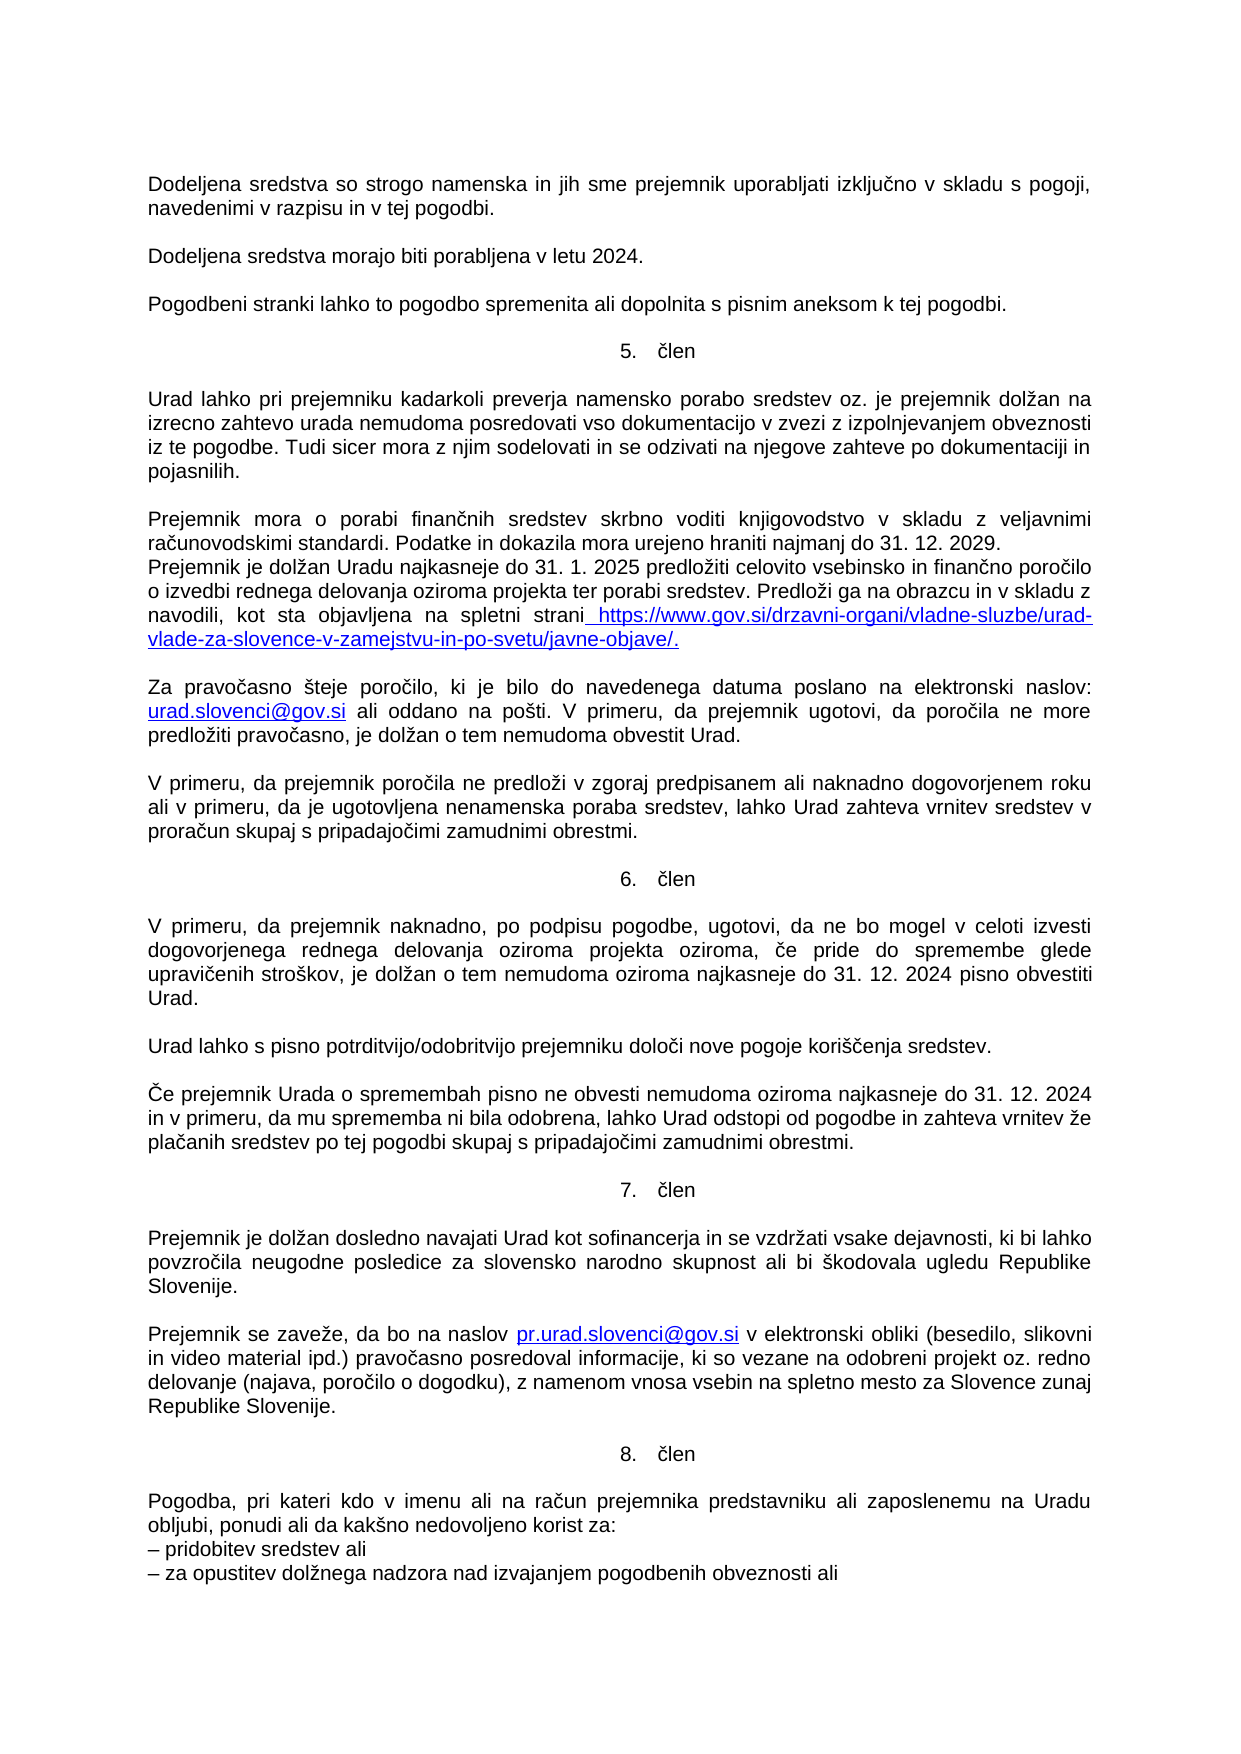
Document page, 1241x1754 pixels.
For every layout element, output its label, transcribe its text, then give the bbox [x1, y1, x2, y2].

list Dodeljena sredstva so strogo namenska in jih sme prejemnik uporabljati izključno v skladu s pogoji, navedenimi v razpisu in v tej pogodbi. [148, 172, 1093, 219]
list Za pravočasno šteje poročilo, ki je bilo do navedenega datuma poslano na elektronski naslov: urad.slovenci@gov.si ali oddano na pošti. V primeru, da prejemnik ugotovi, da poročila ne more predložiti pravočasno, je dolžan o tem nemudoma obvestit Urad. [148, 675, 1093, 747]
list Prejemnik mora o porabi finančnih sredstev skrbno voditi knjigovodstvo v skladu z veljavnimi računovodskimi standardi. Podatke in dokazila mora urejeno hraniti najmanj do 31. 12. 2029. [148, 507, 1093, 555]
list Urad lahko s pisno potrditvijo/odobritvijo prejemniku določi nove pogoje koriščenja sredstev. [148, 1034, 1093, 1058]
list člen [223, 866, 1093, 890]
list Prejemnik je dolžan Uradu najkasneje do 31. 1. 2025 predložiti celovito vsebinsko in finančno poročilo o izvedbi rednega delovanja oziroma projekta ter porabi sredstev. Predloži ga na obrazcu in v skladu z navodili, kot sta objavljena na spletni strani https://www.gov.si/drzavni-organi/vladne-sluzbe/urad-vlade-za-slovence-v-zamejstvu-in-po-svetu/javne-objave/. [148, 555, 1093, 651]
text Pogodba, pri kateri kdo v imenu ali na račun prejemnika predstavniku ali zaposlenemu na Uradu obljubi, ponudi ali da kakšno nedovoljeno korist za: [148, 1489, 1093, 1537]
list V primeru, da prejemnik naknadno, po podpisu pogodbe, ugotovi, da ne bo mogel v celoti izvesti dogovorjenega rednega delovanja oziroma projekta oziroma, če pride do spremembe glede upravičenih stroškov, je dolžan o tem nemudoma oziroma najkasneje do 31. 12. 2024 pisno obvestiti Urad. [148, 914, 1093, 1010]
text – pridobitev sredstev ali [148, 1537, 1093, 1561]
list člen [223, 1178, 1093, 1202]
list člen [223, 1441, 1093, 1465]
list Prejemnik je dolžan dosledno navajati Urad kot sofinancerja in se vzdržati vsake dejavnosti, ki bi lahko povzročila neugodne posledice za slovensko narodno skupnost ali bi škodovala ugledu Republike Slovenije. [148, 1226, 1093, 1298]
list Urad lahko pri prejemniku kadarkoli preverja namensko porabo sredstev oz. je prejemnik dolžan na izrecno zahtevo urada nemudoma posredovati vso dokumentacijo v zvezi z izpolnjevanjem obveznosti iz te pogodbe. Tudi sicer mora z njim sodelovati in se odzivati na njegove zahteve po dokumentaciji in pojasnilih. [148, 387, 1093, 483]
list Če prejemnik Urada o spremembah pisno ne obvesti nemudoma oziroma najkasneje do 31. 12. 2024 in v primeru, da mu sprememba ni bila odobrena, lahko Urad odstopi od pogodbe in zahteva vrnitev že plačanih sredstev po tej pogodbi skupaj s pripadajočimi zamudnimi obrestmi. [148, 1082, 1093, 1154]
text Prejemnik se zaveže, da bo na naslov pr.urad.slovenci@gov.si v elektronski obliki (besedilo, slikovni in video material ipd.) pravočasno posredoval informacije, ki so vezane na odobreni projekt oz. redno delovanje (najava, poročilo o dogodku), z namenom vnosa vsebin na spletno mesto za Slovence zunaj Republike Slovenije. [148, 1322, 1093, 1417]
list V primeru, da prejemnik poročila ne predloži v zgoraj predpisanem ali naknadno dogovorjenem roku ali v primeru, da je ugotovljena nenamenska poraba sredstev, lahko Urad zahteva vrnitev sredstev v proračun skupaj s pripadajočimi zamudnimi obrestmi. [148, 771, 1093, 842]
text – za opustitev dolžnega nadzora nad izvajanjem pogodbenih obveznosti ali [148, 1561, 1093, 1585]
list Dodeljena sredstva morajo biti porabljena v letu 2024. [148, 243, 1093, 267]
list člen [223, 339, 1093, 363]
list Pogodbeni stranki lahko to pogodbo spremenita ali dopolnita s pisnim aneksom k tej pogodbi. [148, 291, 1093, 315]
